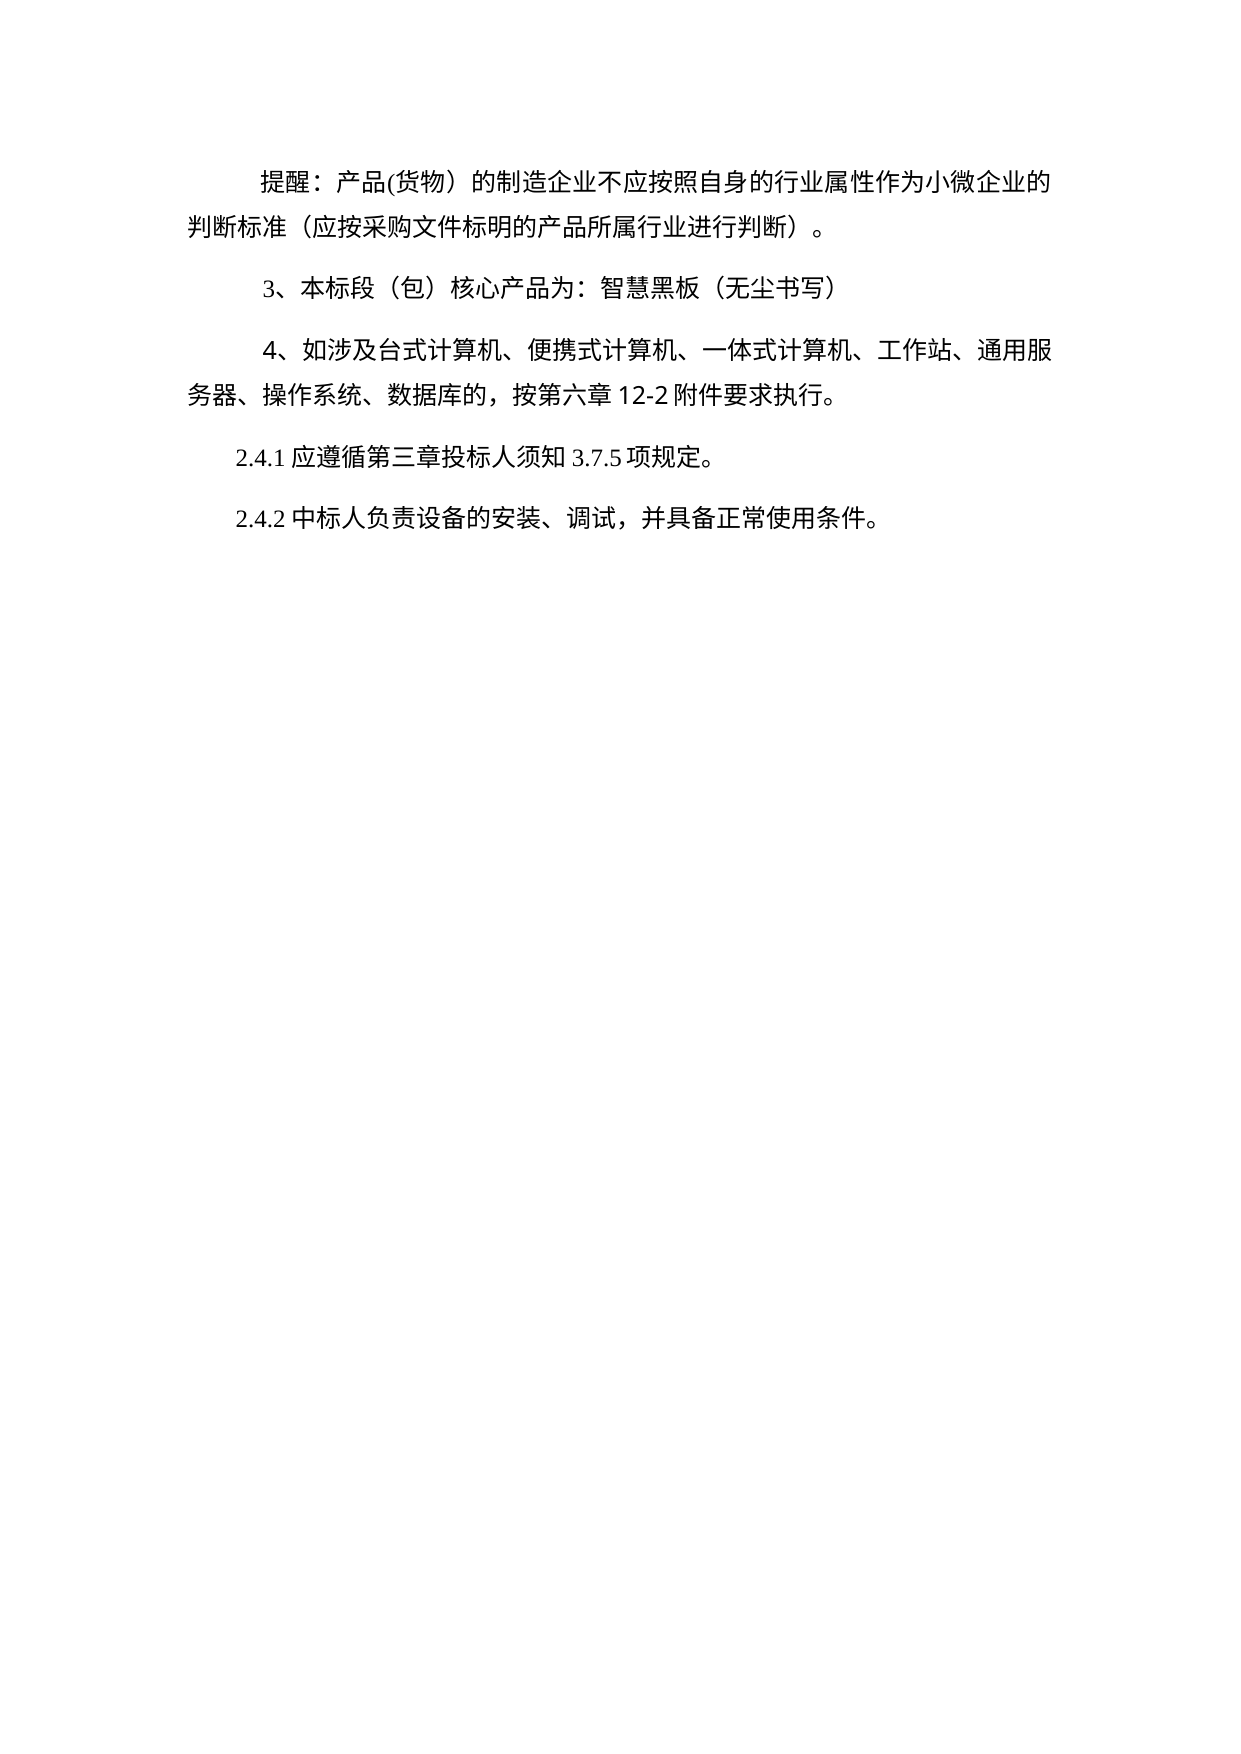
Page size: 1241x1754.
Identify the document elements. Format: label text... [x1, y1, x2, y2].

text 2.4.1 应遵循第三章投标人须知3.7.5项规定。 [187, 437, 1053, 473]
text 3、本标段（包）核心产品为：智慧黑板（无尘书写） [187, 269, 1053, 305]
text 4、如涉及台式计算机、便携式计算机、一体式计算机、工作站、通用服务器、操作系统、数据库的，按第六章12-2附件要求执行。 [187, 330, 1053, 412]
text 提醒：产品(货物）的制造企业不应按照自身的行业属性作为小微企业的判断标准（应按采购文件标明的产品所属行业进行判断）。 [187, 162, 1053, 243]
text 2.4.2 中标人负责设备的安装、调试，并具备正常使用条件。 [187, 499, 1053, 535]
